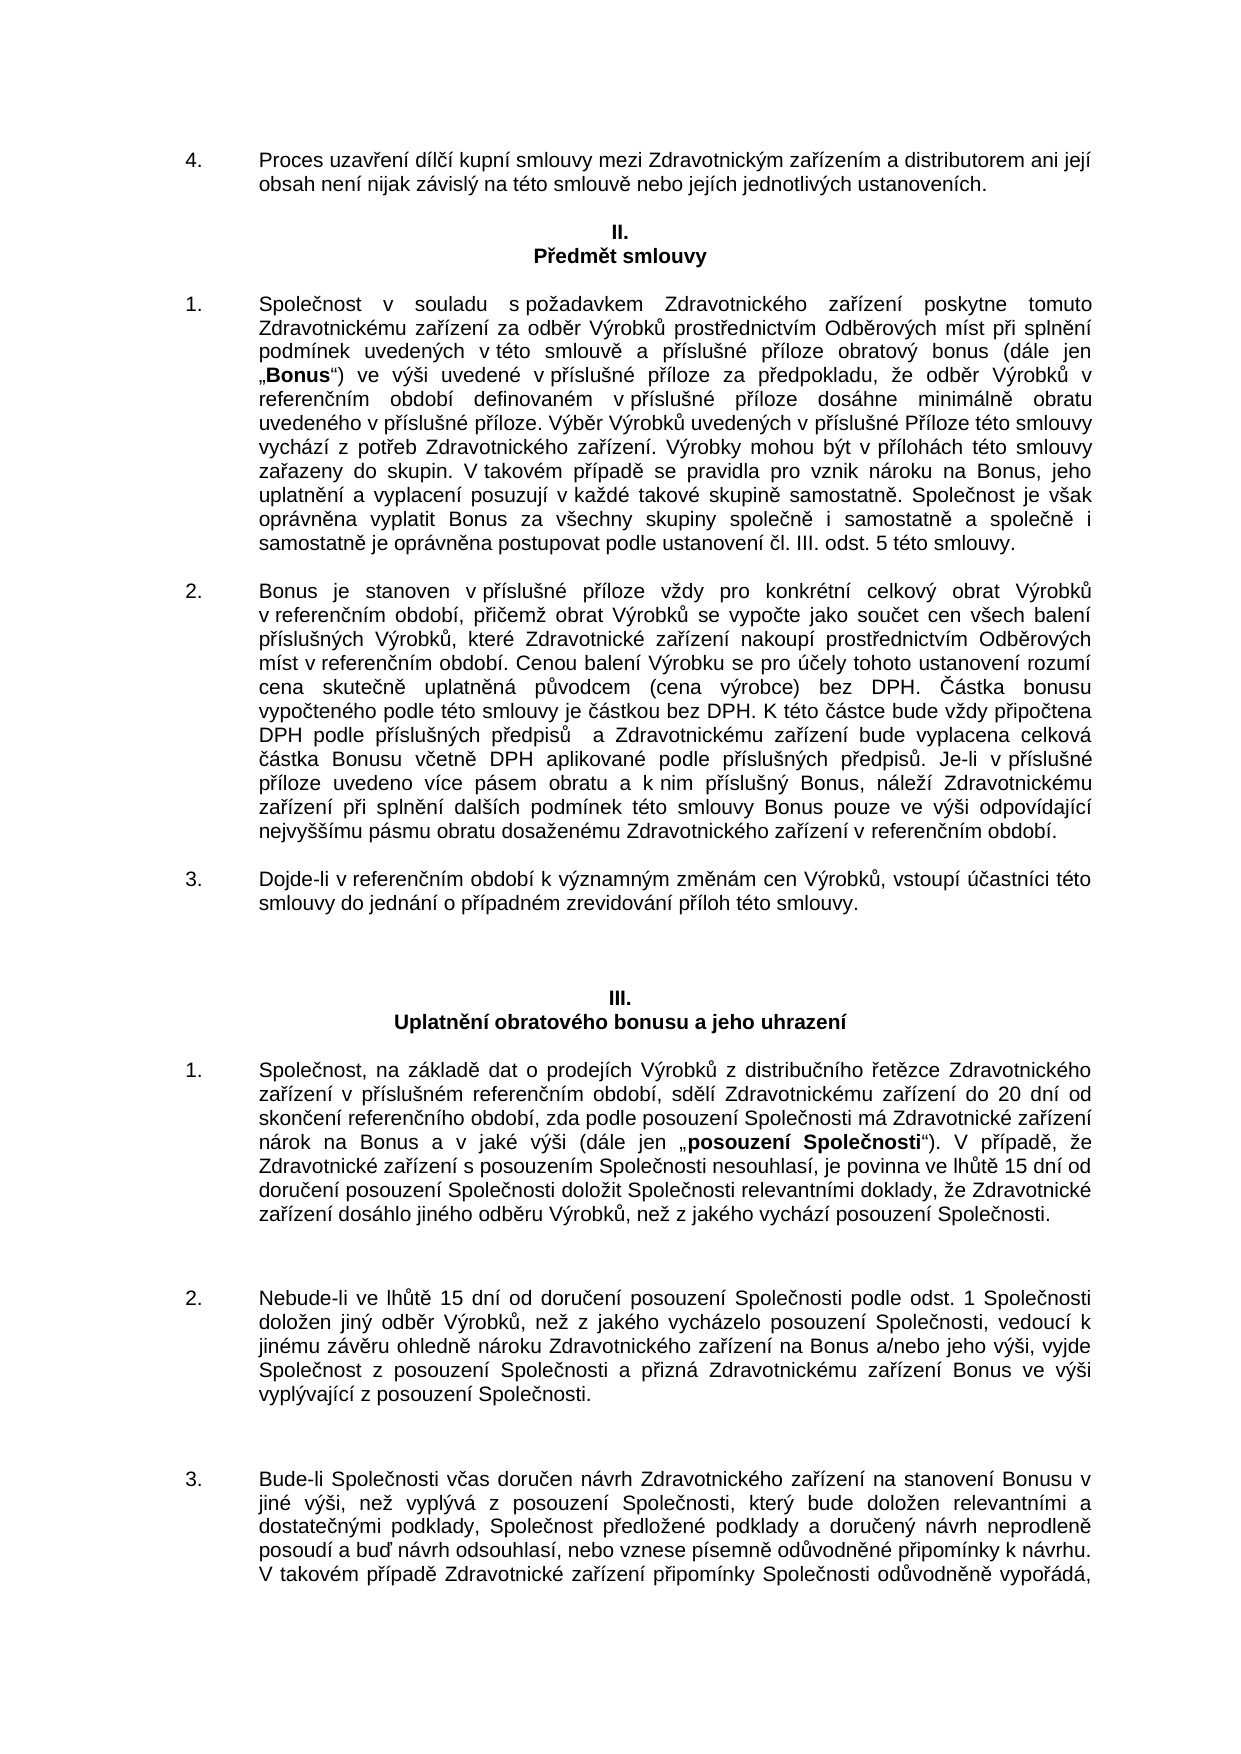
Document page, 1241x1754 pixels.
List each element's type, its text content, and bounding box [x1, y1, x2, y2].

list Společnost, na základě dat o prodejích Výrobků z distribučního řetězce Zdravotnického zařízení v příslušném referenčním období, sdělí Zdravotnickému zařízení do 20 dní od skončení referenčního období, zda podle posouzení Společnosti má Zdravotnické zařízení nárok na Bonus a v jaké výši (dále jen „posouzení Společnosti“). V případě, že Zdravotnické zařízení s posouzením Společnosti nesouhlasí, je povinna ve lhůtě 15 dní od doručení posouzení Společnosti doložit Společnosti relevantními doklady, že Zdravotnické zařízení dosáhlo jiného odběru Výrobků, než z jakého vychází posouzení Společnosti. [185, 1058, 1093, 1226]
list Nebude-li ve lhůtě 15 dní od doručení posouzení Společnosti podle odst. 1 Společnosti doložen jiný odběr Výrobků, než z jakého vycházelo posouzení Společnosti, vedoucí k jinému závěru ohledně nároku Zdravotnického zařízení na Bonus a/nebo jeho výši, vyjde Společnost z posouzení Společnosti a přizná Zdravotnickému zařízení Bonus ve výši vyplývající z posouzení Společnosti. [185, 1286, 1093, 1406]
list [185, 1466, 1093, 1586]
text III. [148, 986, 1093, 1010]
list Společnost v souladu s požadavkem Zdravotnického zařízení poskytne tomuto Zdravotnickému zařízení za odběr Výrobků prostřednictvím Odběrových míst při splnění podmínek uvedených v této smlouvě a příslušné příloze obratový bonus (dále jen „Bonus“) ve výši uvedené v příslušné příloze za předpokladu, že odběr Výrobků v referenčním období definovaném v příslušné příloze dosáhne minimálně obratu uvedeného v příslušné příloze. Výběr Výrobků uvedených v příslušné Příloze této smlouvy vychází z potřeb Zdravotnického zařízení. Výrobky mohou být v přílohách této smlouvy zařazeny do skupin. V takovém případě se pravidla pro vznik nároku na Bonus, jeho uplatnění a vyplacení posuzují v každé takové skupině samostatně. Společnost je však oprávněna vyplatit Bonus za všechny skupiny společně i samostatně a společně i samostatně je oprávněna postupovat podle ustanovení čl. III. odst. 5 této smlouvy. [185, 291, 1093, 555]
text II. [148, 219, 1093, 243]
text Předmět smlouvy [148, 243, 1093, 267]
list Dojde-li v referenčním období k významným změnám cen Výrobků, vstoupí účastníci této smlouvy do jednání o případném zrevidování příloh této smlouvy. [185, 866, 1093, 914]
list Bonus je stanoven v příslušné příloze vždy pro konkrétní celkový obrat Výrobků v referenčním období, přičemž obrat Výrobků se vypočte jako součet cen všech balení příslušných Výrobků, které Zdravotnické zařízení nakoupí prostřednictvím Odběrových míst v referenčním období. Cenou balení Výrobku se pro účely tohoto ustanovení rozumí cena skutečně uplatněná původcem (cena výrobce) bez DPH. Částka bonusu vypočteného podle této smlouvy je částkou bez DPH. K této částce bude vždy připočtena DPH podle příslušných předpisů a Zdravotnickému zařízení bude vyplacena celková částka Bonusu včetně DPH aplikované podle příslušných předpisů. Je-li v příslušné příloze uvedeno více pásem obratu a k nim příslušný Bonus, náleží Zdravotnickému zařízení při splnění dalších podmínek této smlouvy Bonus pouze ve výši odpovídající nejvyššímu pásmu obratu dosaženému Zdravotnického zařízení v referenčním období. [185, 579, 1093, 842]
list Proces uzavření dílčí kupní smlouvy mezi Zdravotnickým zařízením a distributorem ani její obsah není nijak závislý na této smlouvě nebo jejích jednotlivých ustanoveních. [185, 148, 1093, 196]
text Uplatnění obratového bonusu a jeho uhrazení [148, 1010, 1093, 1034]
